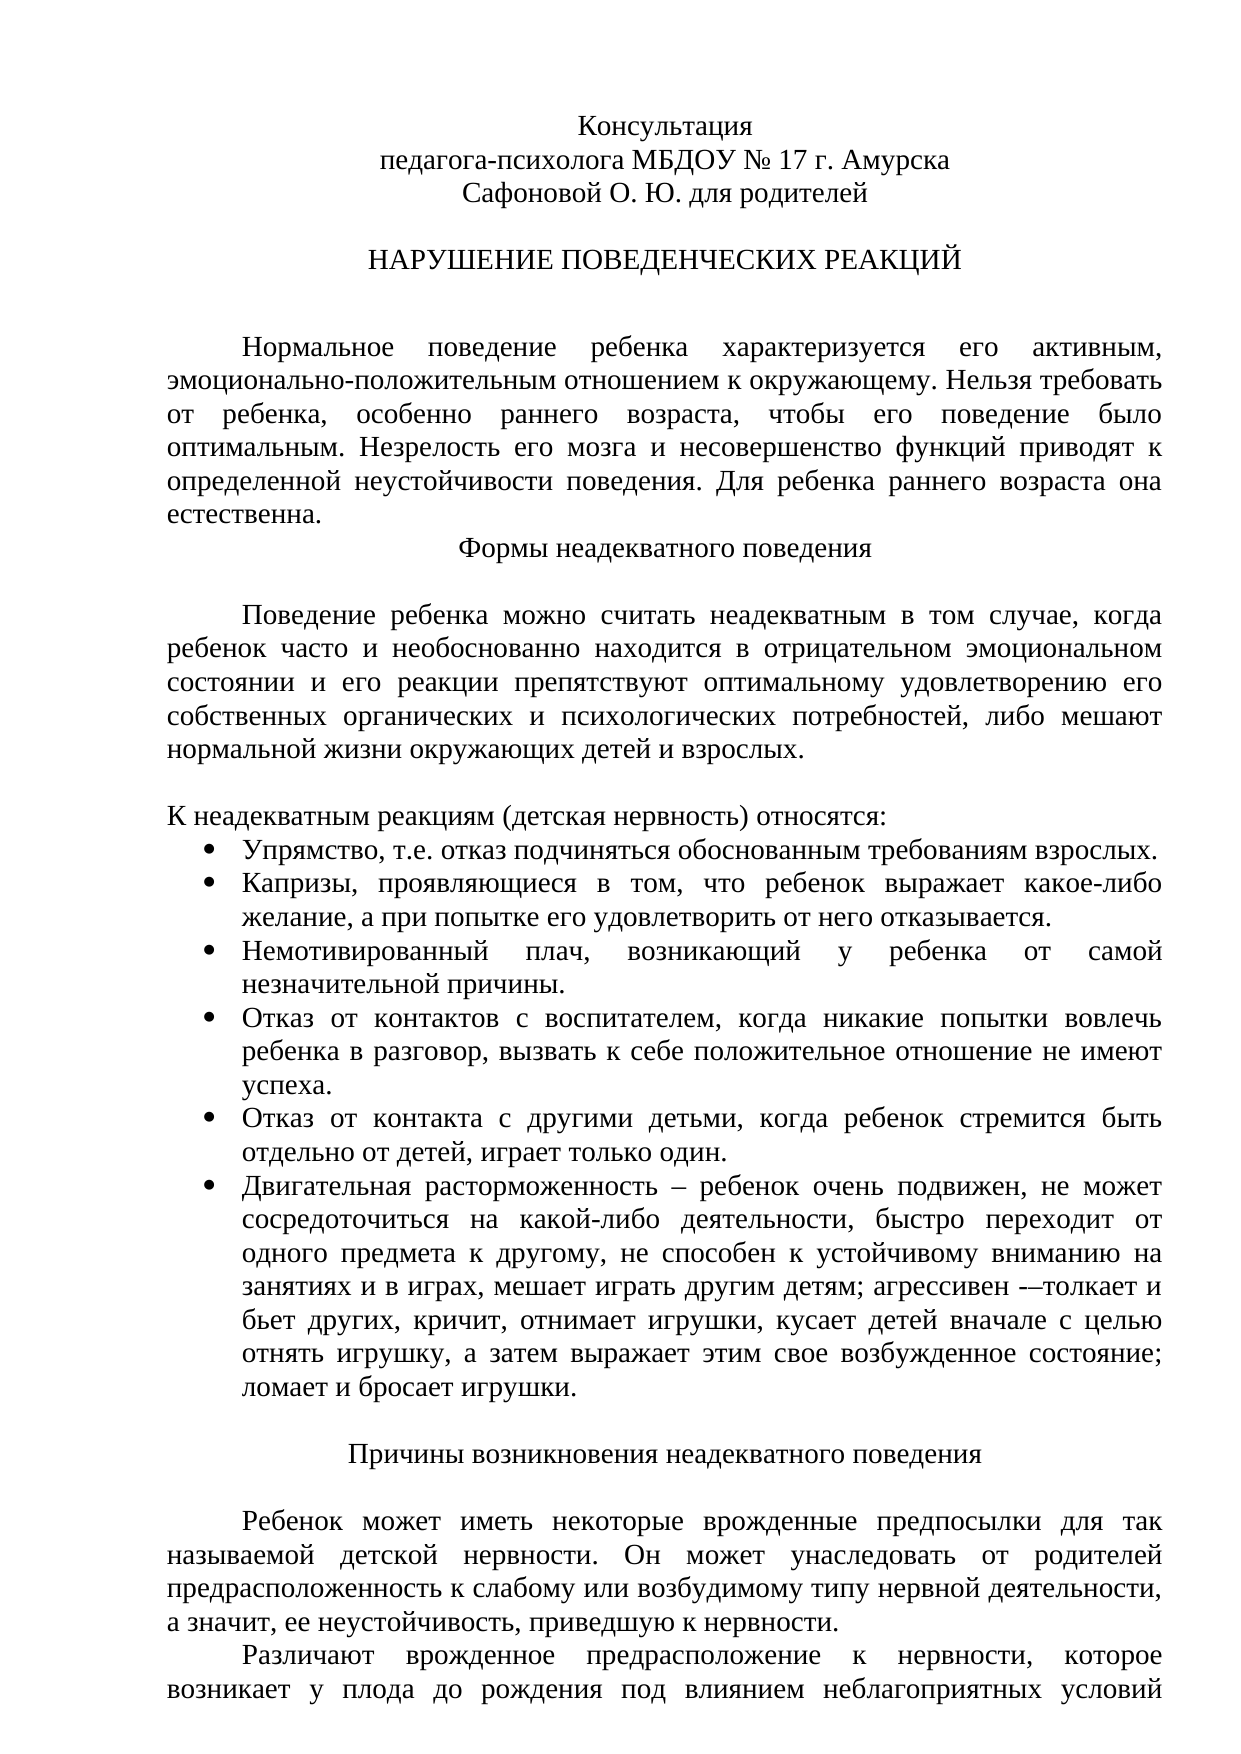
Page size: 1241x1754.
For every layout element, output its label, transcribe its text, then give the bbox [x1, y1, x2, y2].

text Консультация [167, 108, 1163, 142]
list Отказ от контактов с воспитателем, когда никакие попытки вовлечь ребенка в разговор, вызвать к себе положительное отношение не имеют успеха. [204, 1000, 1163, 1101]
text Формы неадекватного поведения [167, 530, 1163, 563]
text Нормальное поведение ребенка характеризуется его активным, эмоционально-положительным отношением к окружающему. Нельзя требовать от ребенка, особенно раннего возраста, чтобы его поведение было оптимальным. Незрелость его мозга и несовершенство функций приводят к определенной неустойчивости поведения. Для ребенка раннего возраста она естественна. [167, 329, 1163, 530]
text Поведение ребенка можно считать неадекватным в том случае, когда ребенок часто и необоснованно находится в отрицательном эмоциональном состоянии и его реакции препятствуют оптимальному удовлетворению его собственных органических и психологических потребностей, либо мешают нормальной жизни окружающих детей и взрослых. [167, 597, 1163, 765]
text НАРУШЕНИЕ ПОВЕДЕНЧЕСКИХ РЕАКЦИЙ [167, 242, 1163, 276]
text Причины возникновения неадекватного поведения [167, 1436, 1163, 1470]
list Отказ от контакта с другими детьми, когда ребенок стремится быть отдельно от детей, играет только один. [204, 1101, 1163, 1168]
list Капризы, проявляющиеся в том, что ребенок выражает какое-либо желание, а при попытке его удовлетворить от него отказывается. [204, 866, 1163, 933]
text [167, 1637, 1163, 1704]
text Сафоновой О. Ю. для родителей [167, 175, 1163, 209]
list Двигательная расторможенность – ребенок очень подвижен, не может сосредоточиться на какой-либо деятельности, быстро переходит от одного предмета к другому, не способен к устойчивому вниманию на занятиях и в играх, мешает играть другим детям; агрессивен -–толкает и бьет других, кричит, отнимает игрушки, кусает детей вначале с целью отнять игрушку, а затем выражает этим свое возбужденное состояние; ломает и бросает игрушки. [204, 1168, 1163, 1403]
list Немотивированный плач, возникающий у ребенка от самой незначительной причины. [204, 933, 1163, 1000]
text К неадекватным реакциям (детская нервность) относятся: [167, 798, 1163, 832]
text педагога-психолога МБДОУ № 17 г. Амурска [167, 142, 1163, 175]
list Упрямство, т.е. отказ подчиняться обоснованным требованиям взрослых. [204, 832, 1163, 866]
text Ребенок может иметь некоторые врожденные предпосылки для так называемой детской нервности. Он может унаследовать от родителей предрасположенность к слабому или возбудимому типу нервной деятельности, а значит, ее неустойчивость, приведшую к нервности. [167, 1503, 1163, 1637]
